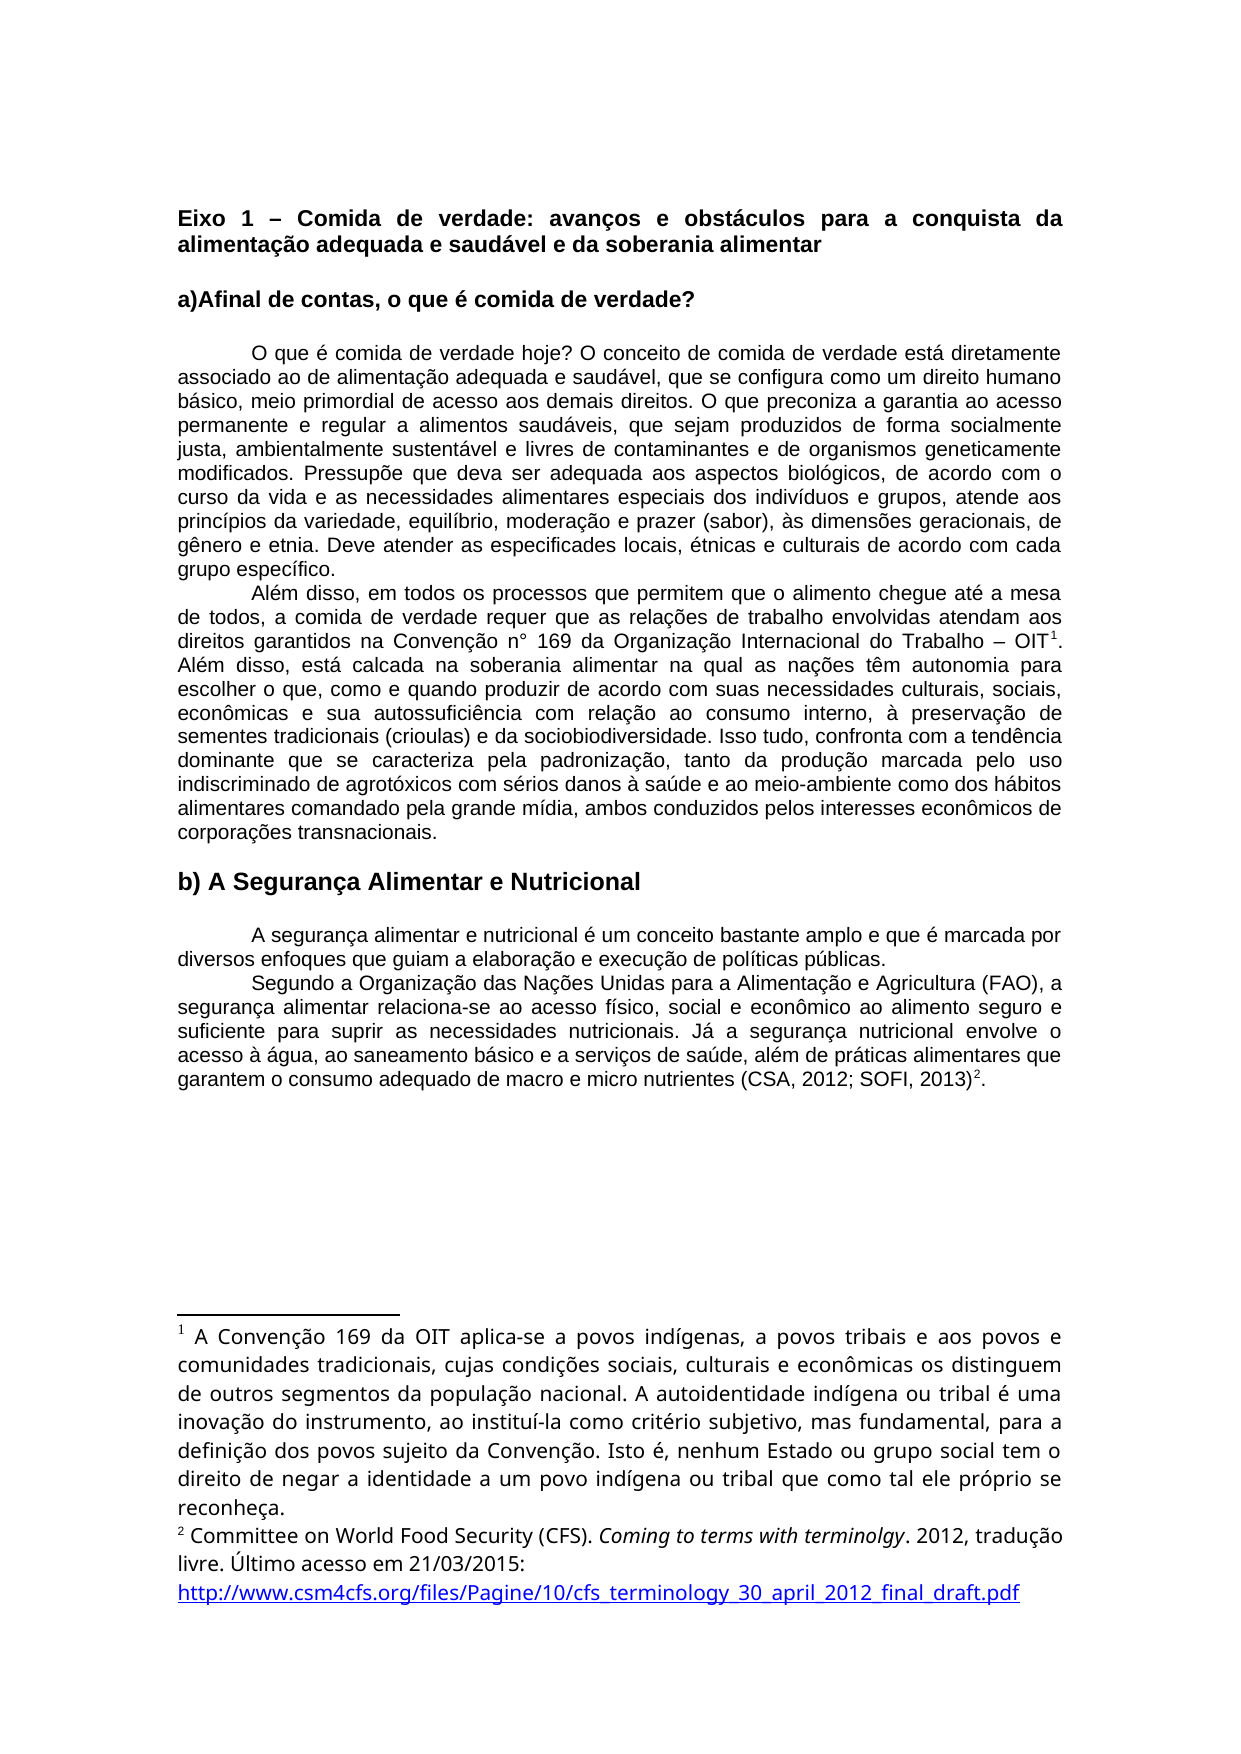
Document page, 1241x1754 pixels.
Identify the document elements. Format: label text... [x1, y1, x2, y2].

text Além disso, em todos os processos que permitem que o alimento chegue até a mesa de todos, a comida de verdade requer que as relações de trabalho envolvidas atendam aos direitos garantidos na Convenção n° 169 da Organização Internacional do Trabalho – OIT. Além disso, está calcada na soberania alimentar na qual as nações têm autonomia para escolher o que, como e quando produzir de acordo com suas necessidades culturais, sociais, econômicas e sua autossuficiência com relação ao consumo interno, à preservação de sementes tradicionais (crioulas) e da sociobiodiversidade. Isso tudo, confronta com a tendência dominante que se caracteriza pela padronização, tanto da produção marcada pelo uso indiscriminado de agrotóxicos com sérios danos à saúde e ao meio-ambiente como dos hábitos alimentares comandado pela grande mídia, ambos conduzidos pelos interesses econômicos de corporações transnacionais. [177, 581, 1063, 844]
text a)Afinal de contas, o que é comida de verdade? [177, 286, 1063, 312]
text b) A Segurança Alimentar e Nutricional [177, 866, 1063, 895]
text Segundo a Organização das Nações Unidas para a Alimentação e Agricultura (FAO), a segurança alimentar relaciona-se ao acesso físico, social e econômico ao alimento seguro e suficiente para suprir as necessidades nutricionais. Já a segurança nutricional envolve o acesso à água, ao saneamento básico e a serviços de saúde, além de práticas alimentares que garantem o consumo adequado de macro e micro nutrientes (CSA, 2012; SOFI, 2013). [177, 971, 1063, 1091]
text Eixo 1 – Comida de verdade: avanços e obstáculos para a conquista da alimentação adequada e saudável e da soberania alimentar [177, 205, 1063, 258]
text O que é comida de verdade hoje? O conceito de comida de verdade está diretamente associado ao de alimentação adequada e saudável, que se configura como um direito humano básico, meio primordial de acesso aos demais direitos. O que preconiza a garantia ao acesso permanente e regular a alimentos saudáveis, que sejam produzidos de forma socialmente justa, ambientalmente sustentável e livres de contaminantes e de organismos geneticamente modificados. Pressupõe que deva ser adequada aos aspectos biológicos, de acordo com o curso da vida e as necessidades alimentares especiais dos indivíduos e grupos, atende aos princípios da variedade, equilíbrio, moderação e prazer (sabor), às dimensões geracionais, de gênero e etnia. Deve atender as especificades locais, étnicas e culturais de acordo com cada grupo específico. [177, 341, 1063, 581]
text A segurança alimentar e nutricional é um conceito bastante amplo e que é marcada por diversos enfoques que guiam a elaboração e execução de políticas públicas. [177, 923, 1063, 971]
